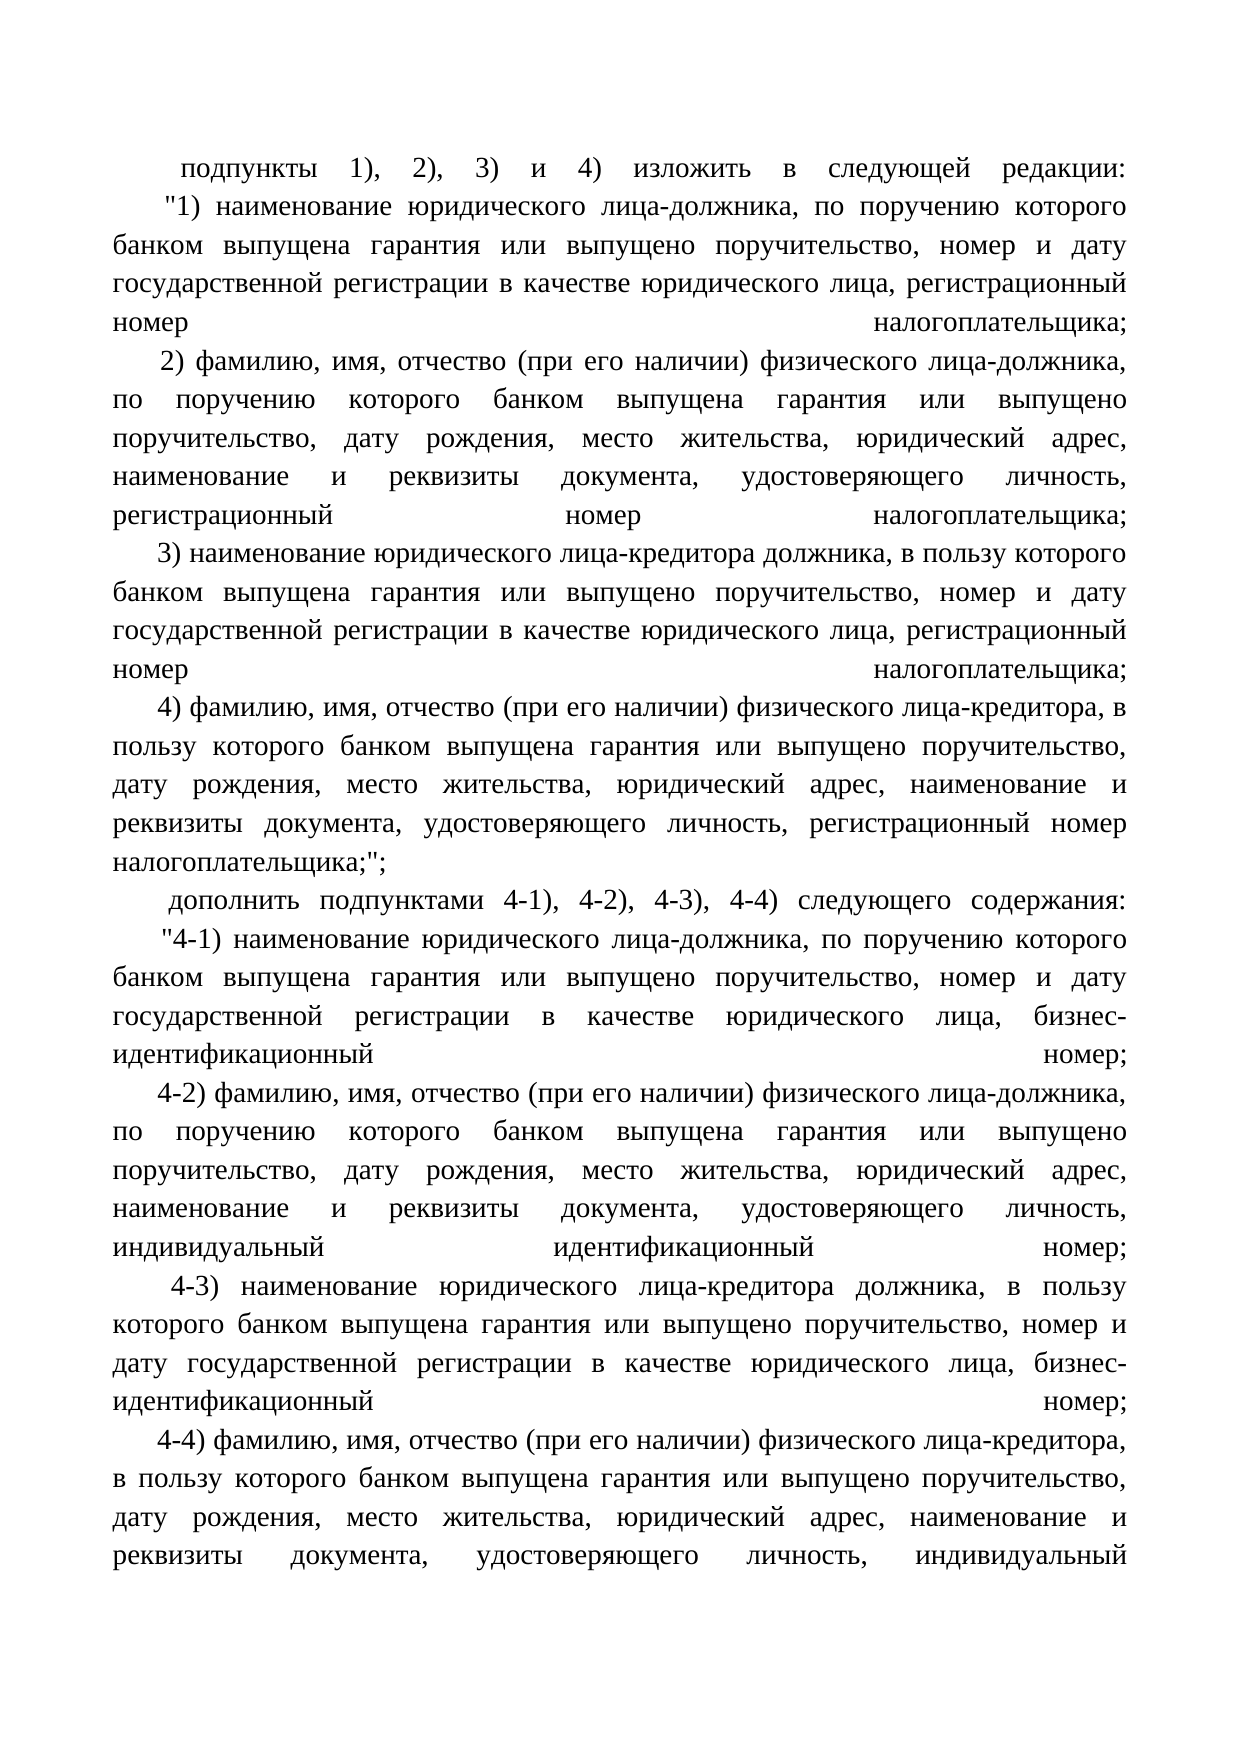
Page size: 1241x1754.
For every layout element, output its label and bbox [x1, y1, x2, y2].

text [112, 150, 1128, 1571]
